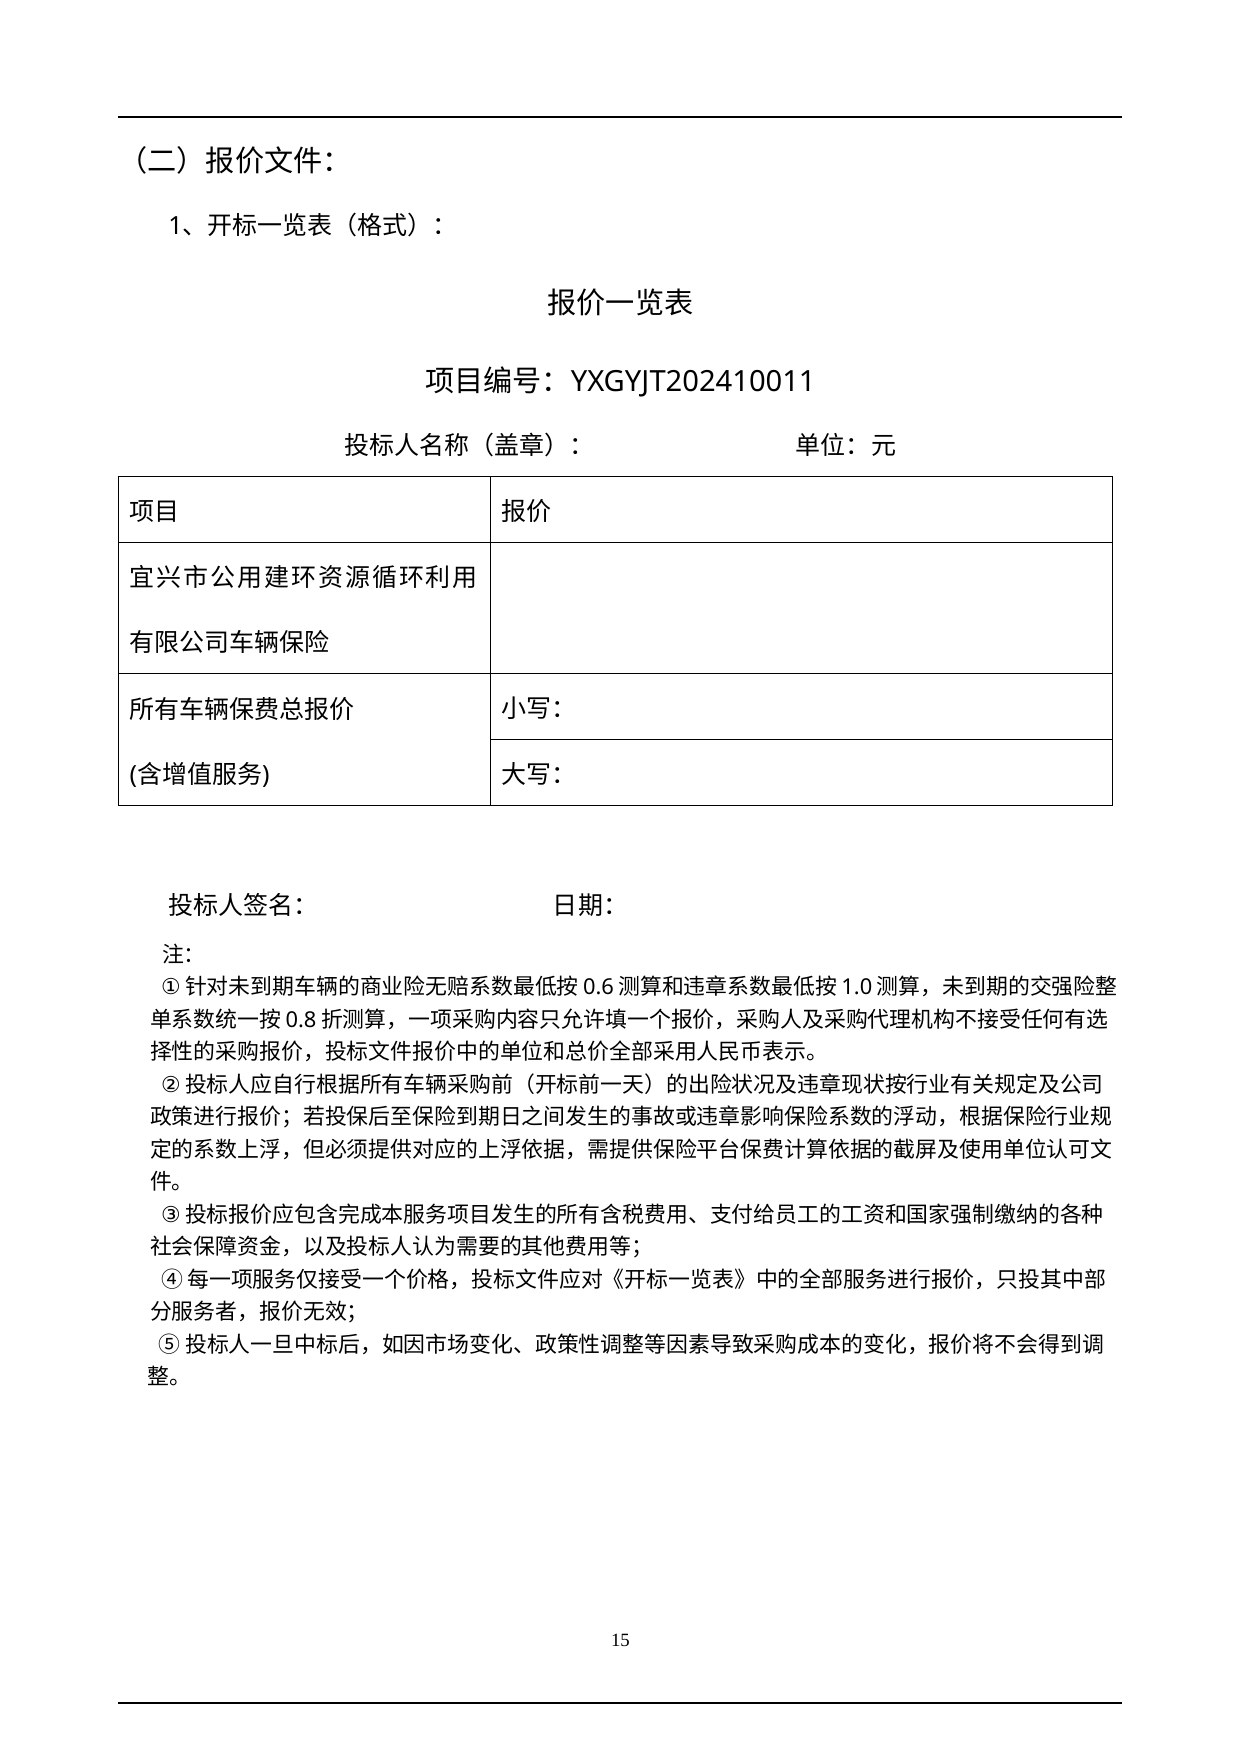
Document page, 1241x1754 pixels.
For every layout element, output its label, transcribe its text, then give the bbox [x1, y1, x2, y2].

text ①针对未到期车辆的商业险无赔系数最低按0.6测算和违章系数最低按1.0测算，未到期的交强险整单系数统一按0.8折测算，一项采购内容只允许填一个报价，采购人及采购代理机构不接受任何有选择性的采购报价，投标文件报价中的单位和总价全部采用人民币表示。 [150, 969, 1122, 1066]
text 注： [162, 936, 1122, 969]
text 项目编号：YXGYJT202410011 [118, 346, 1122, 411]
table_cell [491, 543, 1112, 673]
table_cell 小写： [491, 674, 1112, 739]
text 投标人名称（盖章）： 单位：元 [118, 411, 1122, 476]
text 投标人签名： 日期： [118, 871, 1122, 936]
text 1、开标一览表（格式）： [118, 191, 1122, 256]
text （二）报价文件： [118, 126, 1122, 191]
text ③投标报价应包含完成本服务项目发生的所有含税费用、支付给员工的工资和国家强制缴纳的各种社会保障资金，以及投标人认为需要的其他费用等； [150, 1196, 1122, 1261]
text ⑤投标人一旦中标后，如因市场变化、政策性调整等因素导致采购成本的变化，报价将不会得到调整。 [148, 1326, 1122, 1391]
text ④每一项服务仅接受一个价格，投标文件应对《开标一览表》中的全部服务进行报价，只投其中部分服务者，报价无效； [150, 1261, 1122, 1326]
table_header 报价 [491, 477, 1112, 542]
table_cell 所有车辆保费总报价 (含增值服务) [119, 674, 490, 805]
text 报价一览表 [118, 268, 1122, 333]
table_cell 宜兴市公用建环资源循环利用有限公司车辆保险 [119, 543, 490, 673]
text ②投标人应自行根据所有车辆采购前（开标前一天）的出险状况及违章现状按行业有关规定及公司政策进行报价；若投保后至保险到期日之间发生的事故或违章影响保险系数的浮动，根据保险行业规定的系数上浮，但必须提供对应的上浮依据，需提供保险平台保费计算依据的截屏及使用单位认可文件。 [150, 1066, 1122, 1196]
table_header 项目 [119, 477, 490, 542]
table_cell 大写： [491, 740, 1112, 805]
